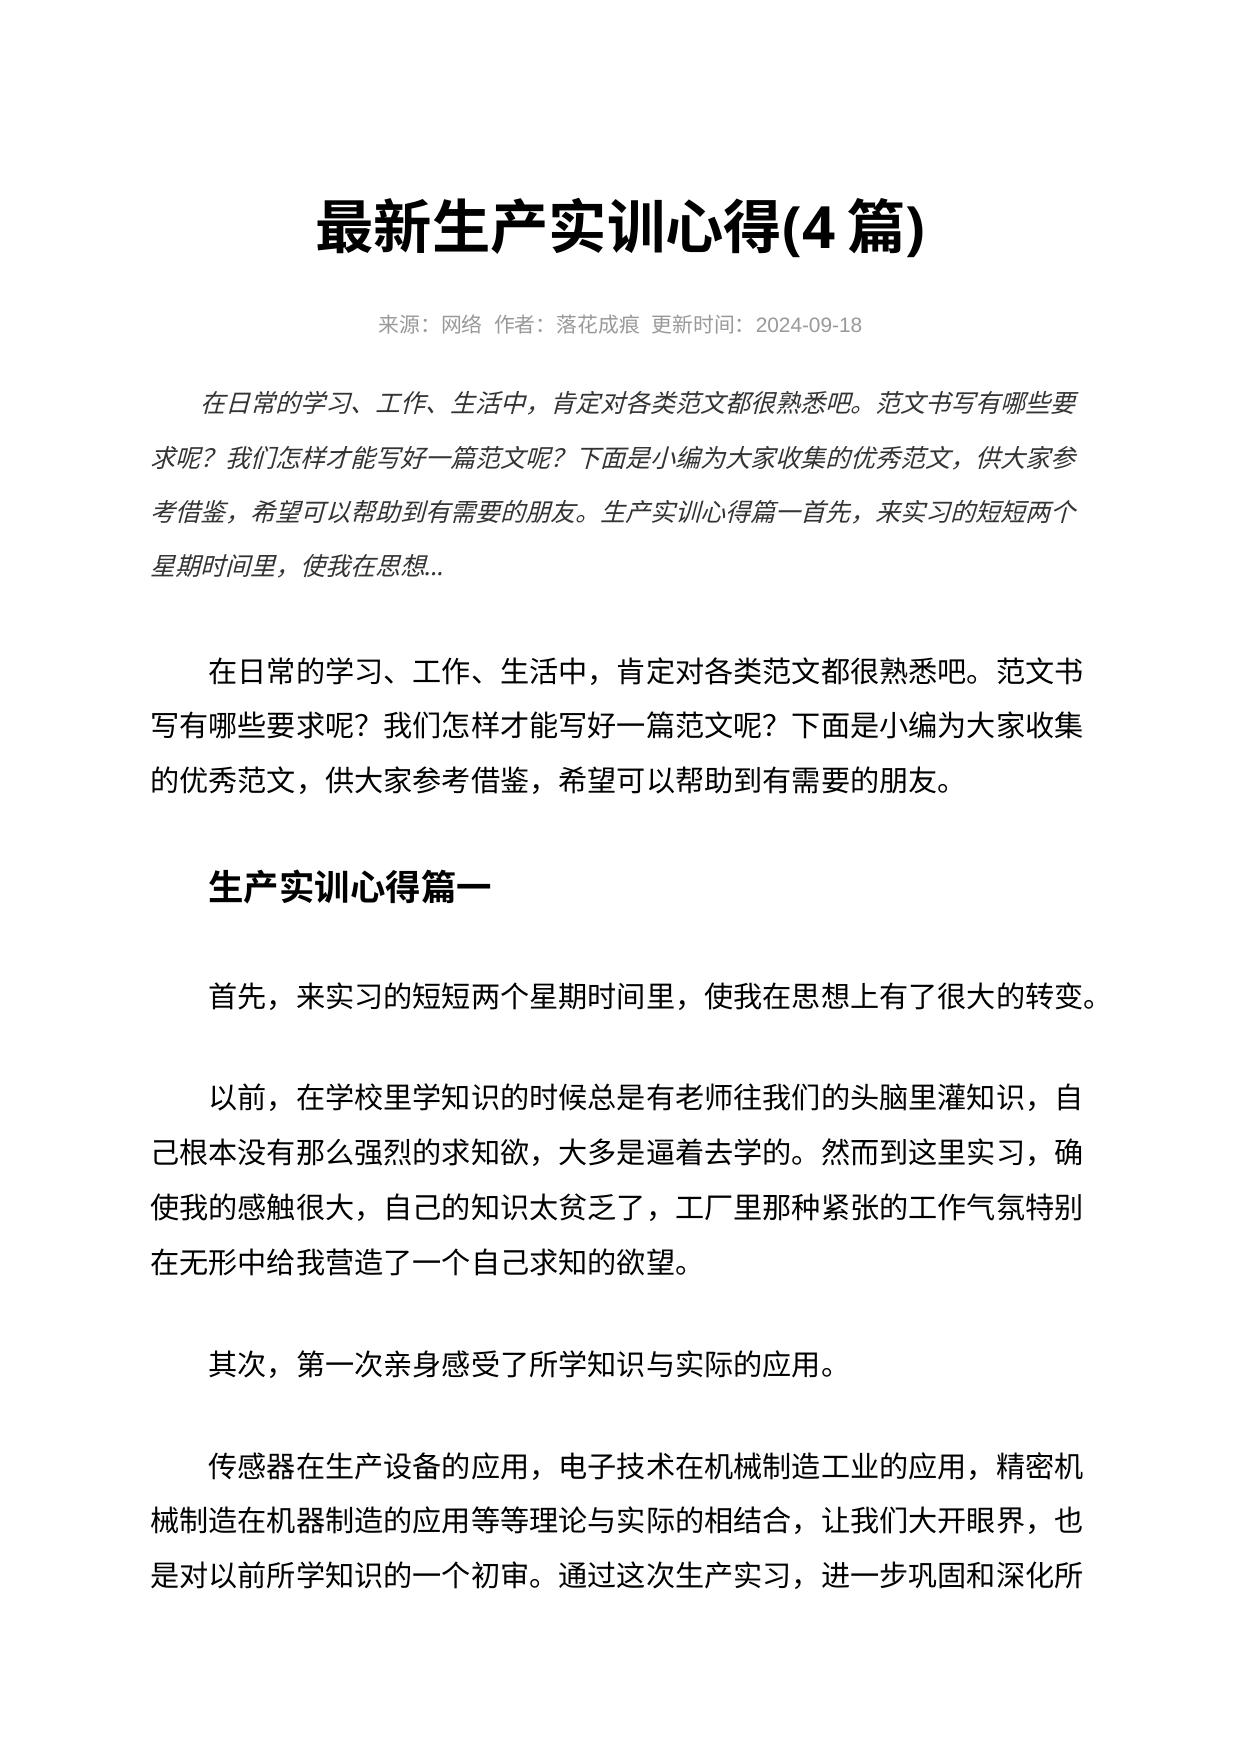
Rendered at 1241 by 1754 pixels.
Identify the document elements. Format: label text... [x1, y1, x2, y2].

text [150, 1443, 1090, 1595]
text 其次，第一次亲身感受了所学知识与实际的应用。 [150, 1341, 1090, 1384]
subtitle 最新生产实训心得(4篇) [150, 181, 1090, 266]
text 来源：网络 作者：落花成痕 更新时间：2024-09-18 [150, 313, 1090, 337]
text 首先，来实习的短短两个星期时间里，使我在思想上有了很大的转变。 [150, 973, 1090, 1015]
text 在日常的学习、工作、生活中，肯定对各类范文都很熟悉吧。范文书写有哪些要求呢？我们怎样才能写好一篇范文呢？下面是小编为大家收集的优秀范文，供大家参考借鉴，希望可以帮助到有需要的朋友。生产实训心得篇一首先，来实习的短短两个星期时间里，使我在思想... [150, 384, 1090, 583]
text 生产实训心得篇一 [150, 860, 1090, 911]
text 以前，在学校里学知识的时候总是有老师往我们的头脑里灌知识，自己根本没有那么强烈的求知欲，大多是逼着去学的。然而到这里实习，确使我的感触很大，自己的知识太贫乏了，工厂里那种紧张的工作气氛特别在无形中给我营造了一个自己求知的欲望。 [150, 1075, 1090, 1282]
text 在日常的学习、工作、生活中，肯定对各类范文都很熟悉吧。范文书写有哪些要求呢？我们怎样才能写好一篇范文呢？下面是小编为大家收集的优秀范文，供大家参考借鉴，希望可以帮助到有需要的朋友。 [150, 648, 1090, 800]
